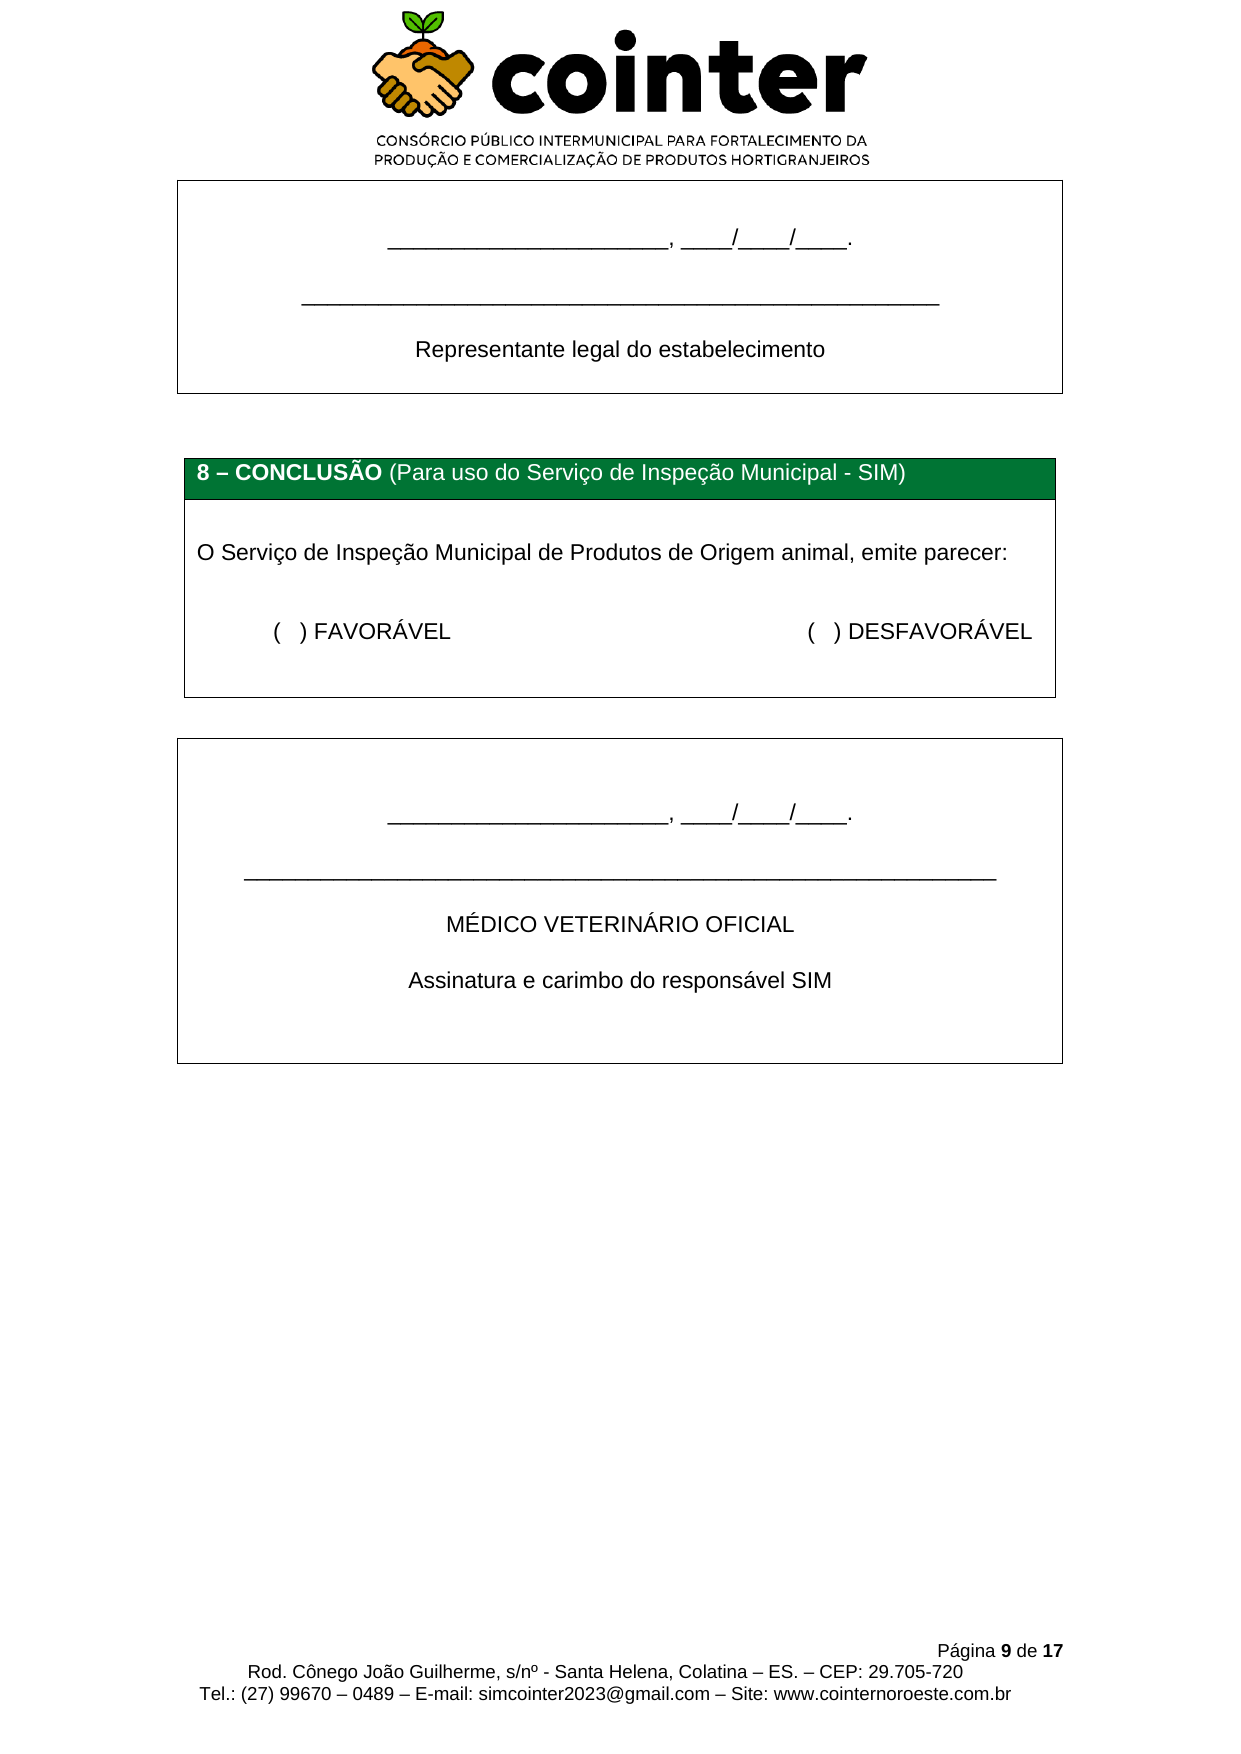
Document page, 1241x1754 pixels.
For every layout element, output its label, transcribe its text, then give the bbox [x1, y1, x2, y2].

table_header ______________________, ____/____/____. ___________________________________________________________ MÉDICO VETERINÁRIO OFICIAL Assinatura e carimbo do responsável SIM [178, 739, 1062, 1063]
table_header ______________________, ____/____/____. __________________________________________________ Representante legal do estabelecimento [178, 181, 1062, 393]
picture [362, 0, 878, 180]
table_cell O Serviço de Inspeção Municipal de Produtos de Origem animal, emite parecer: ( ) FAVORÁVEL ( ) DESFAVORÁVEL [185, 500, 1055, 697]
table_header 8 – CONCLUSÃO (Para uso do Serviço de Inspeção Municipal - SIM) [185, 459, 1055, 499]
